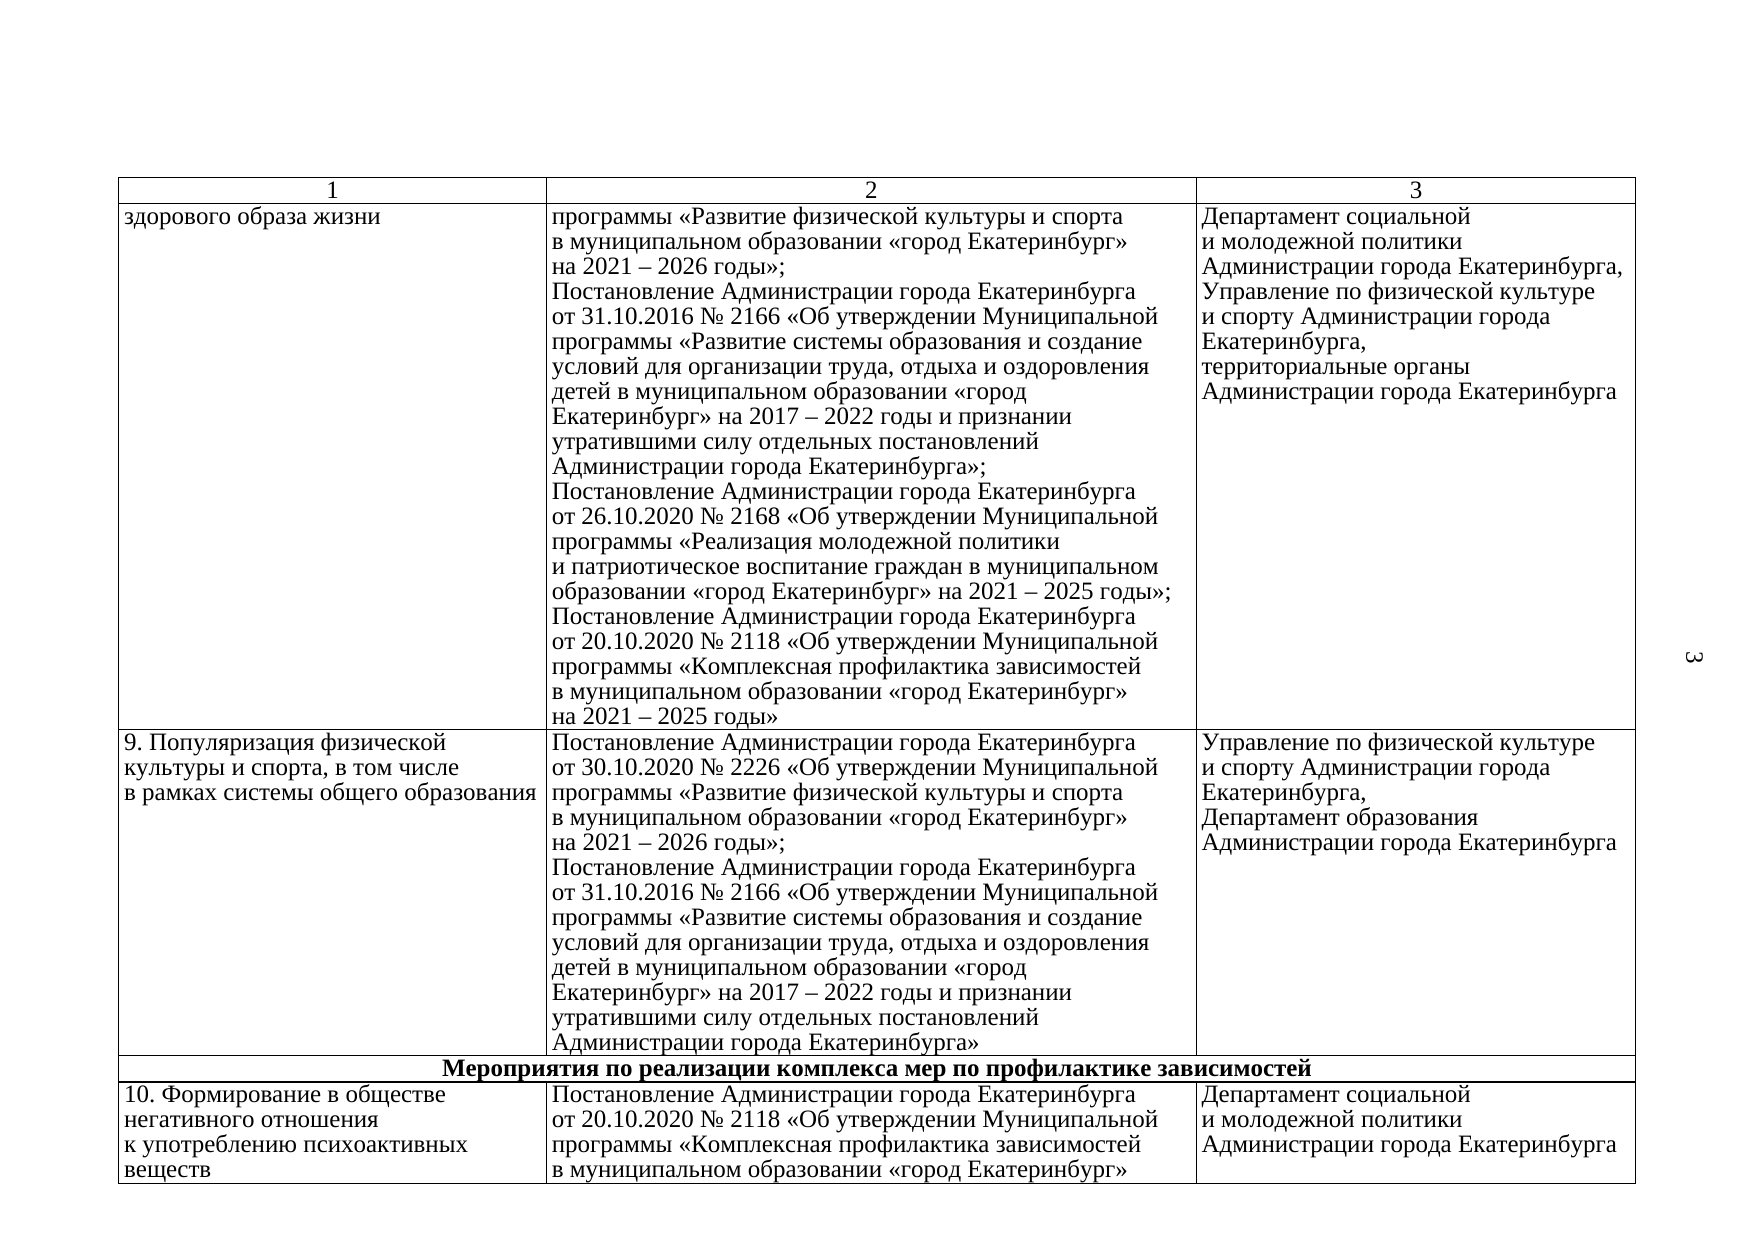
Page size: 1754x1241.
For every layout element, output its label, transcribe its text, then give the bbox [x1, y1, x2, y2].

table_header 2 [547, 178, 1196, 203]
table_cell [1197, 1083, 1635, 1182]
table_cell Управление по физической культуре и спорту Администрации города Екатеринбурга, Департамент образования Администрации города Екатеринбурга [1197, 730, 1635, 1055]
table_cell Мероприятия по реализации комплекса мер по профилактике зависимостей [119, 1056, 1635, 1081]
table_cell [547, 204, 1196, 729]
table_cell Популяризация физической культуры и спорта, в том числе в рамках системы общего образования [119, 730, 546, 1055]
table_header 1 [119, 178, 546, 203]
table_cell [119, 204, 546, 729]
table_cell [119, 1083, 546, 1182]
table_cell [1197, 204, 1635, 729]
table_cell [547, 1083, 1196, 1182]
table_header 3 [1197, 178, 1635, 203]
table_cell Постановление Администрации города Екатеринбурга от 30.10.2020 № 2226 «Об утверждении Муниципальной программы «Развитие физической культуры и спорта в муниципальном образовании «город Екатеринбург» на 2021 – 2026 годы»; Постановление Администрации города Екатеринбурга от 31.10.2016 № 2166 «Об утверждении Муниципальной программы «Развитие системы образования и создание условий для организации труда, отдыха и оздоровления детей в муниципальном образовании «город Екатеринбург» на 2017 – 2022 годы и признании утратившими силу отдельных постановлений Администрации города Екатеринбурга» [547, 730, 1196, 1055]
